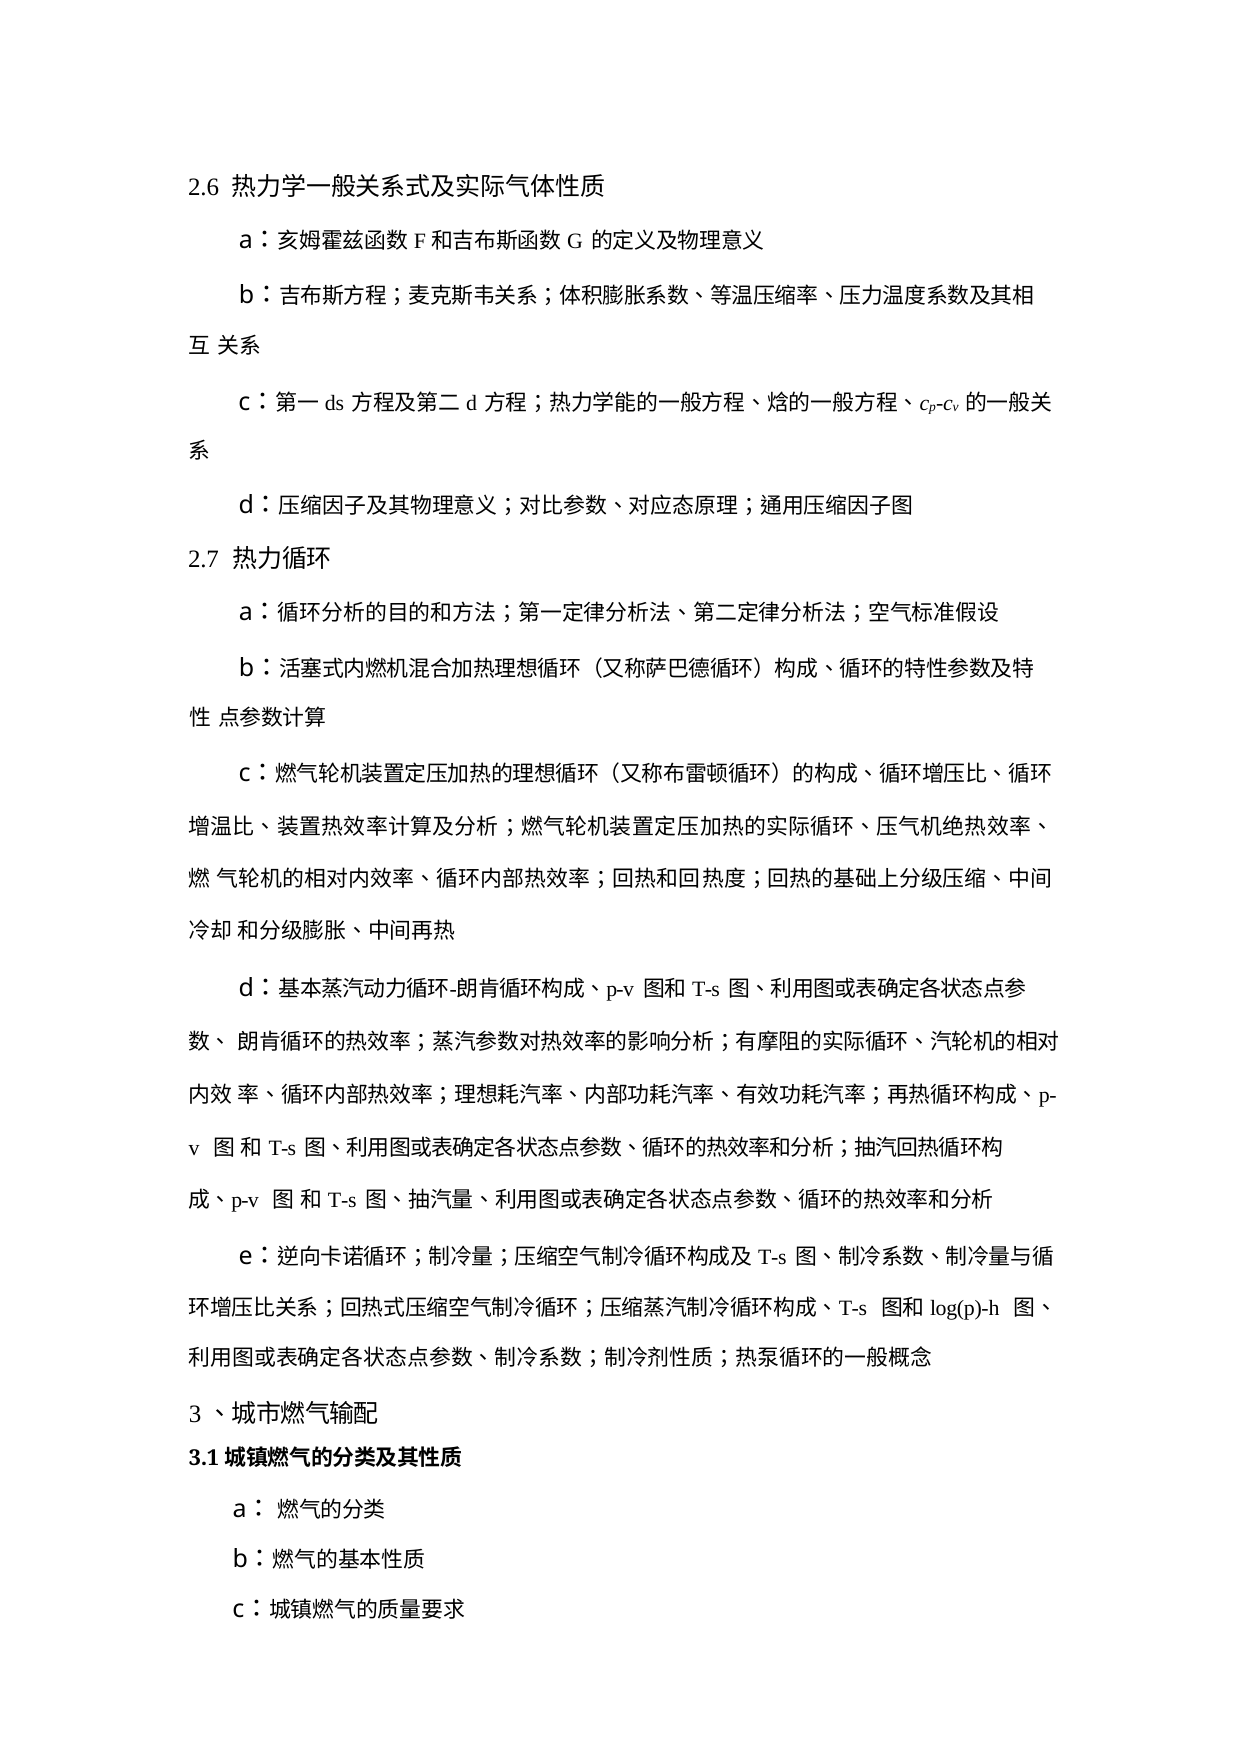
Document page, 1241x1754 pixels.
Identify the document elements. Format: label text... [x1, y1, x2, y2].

text 3 、城市燃气输配 [188, 1398, 1061, 1428]
text 3.1 城镇燃气的分类及其性质 [189, 1444, 1061, 1471]
text 2.7 热力循环 [188, 542, 1061, 573]
text d：基本蒸汽动力循环-朗肯循环构成、p-v 图和 T-s 图、利用图或表确定各状态点参数、 朗肯循环的热效率；蒸汽参数对热效率的影响分析；有摩阻的实际循环、汽轮机的相对内效 率、循环内部热效率；理想耗汽率、内部功耗汽率、有效功耗汽率；再热循环构成、p-v 图 和 T-s 图、利用图或表确定各状态点参数、循环的热效率和分析；抽汽回热循环构成、p-v 图 和 T-s 图、抽汽量、利用图或表确定各状态点参数、循环的热效率和分析 [188, 969, 1061, 1214]
text e：逆向卡诺循环；制冷量；压缩空气制冷循环构成及 T-s 图、制冷系数、制冷量与循 环增压比关系；回热式压缩空气制冷循环；压缩蒸汽制冷循环构成、T-s 图和 log(p)-h 图、 利用图或表确定各状态点参数、制冷系数；制冷剂性质；热泵循环的一般概念 [188, 1238, 1061, 1372]
text c：第一 ds 方程及第二 d 方程；热力学能的一般方程、焓的一般方程、cp-cv 的一般关 系 [189, 383, 1053, 465]
text b：吉布斯方程；麦克斯韦关系；体积膨胀系数、等温压缩率、压力温度系数及其相互 关系 [189, 277, 1053, 360]
text a：亥姆霍兹函数 F 和吉布斯函数 G 的定义及物理意义 [238, 224, 1061, 255]
text d：压缩因子及其物理意义；对比参数、对应态原理；通用压缩因子图 [238, 489, 1061, 520]
text a： 燃气的分类 [232, 1492, 1061, 1524]
text c：燃气轮机装置定压加热的理想循环（又称布雷顿循环）的构成、循环增压比、循环 增温比、装置热效率计算及分析；燃气轮机装置定压加热的实际循环、压气机绝热效率、燃 气轮机的相对内效率、循环内部热效率；回热和回热度；回热的基础上分级压缩、中间冷却 和分级膨胀、中间再热 [188, 755, 1053, 945]
text a：循环分析的目的和方法；第一定律分析法、第二定律分析法；空气标准假设 [238, 596, 1061, 627]
text b：燃气的基本性质 [232, 1542, 1061, 1574]
text c：城镇燃气的质量要求 [232, 1592, 1061, 1624]
text 2.6 热力学一般关系式及实际气体性质 [188, 170, 1061, 201]
text b：活塞式内燃机混合加热理想循环（又称萨巴德循环）构成、循环的特性参数及特性 点参数计算 [189, 649, 1053, 732]
